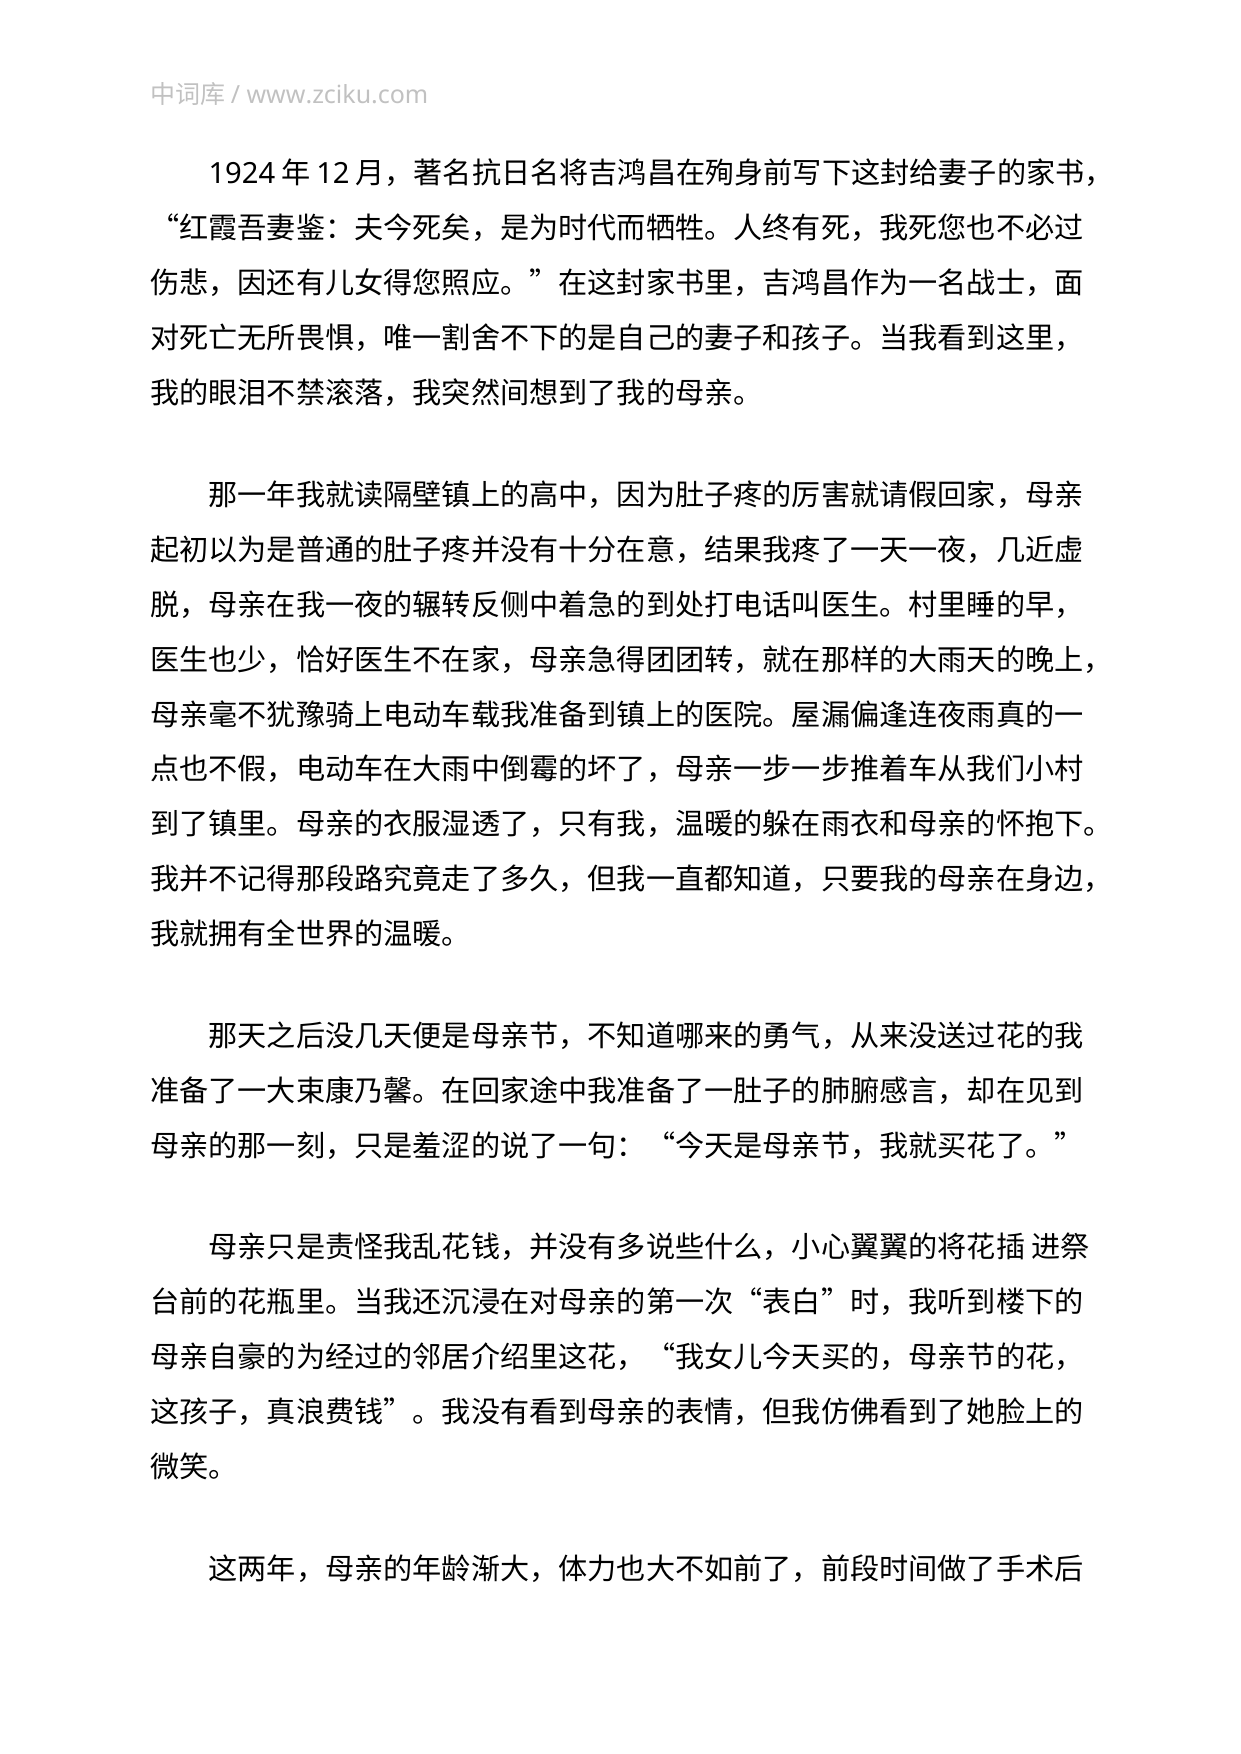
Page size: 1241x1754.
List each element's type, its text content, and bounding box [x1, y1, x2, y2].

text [150, 1545, 1090, 1588]
text 1924年12月，著名抗日名将吉鸿昌在殉身前写下这封给妻子的家书，“红霞吾妻鉴：夫今死矣，是为时代而牺牲。人终有死，我死您也不必过伤悲，因还有儿女得您照应。”在这封家书里，吉鸿昌作为一名战士，面对死亡无所畏惧，唯一割舍不下的是自己的妻子和孩子。当我看到这里，我的眼泪不禁滚落，我突然间想到了我的母亲。 [150, 150, 1090, 412]
text 那天之后没几天便是母亲节，不知道哪来的勇气，从来没送过花的我准备了一大束康乃馨。在回家途中我准备了一肚子的肺腑感言，却在见到母亲的那一刻，只是羞涩的说了一句：“今天是母亲节，我就买花了。” [150, 1012, 1090, 1164]
text 那一年我就读隔壁镇上的高中，因为肚子疼的厉害就请假回家，母亲起初以为是普通的肚子疼并没有十分在意，结果我疼了一天一夜，几近虚脱，母亲在我一夜的辗转反侧中着急的到处打电话叫医生。村里睡的早，医生也少，恰好医生不在家，母亲急得团团转，就在那样的大雨天的晚上，母亲毫不犹豫骑上电动车载我准备到镇上的医院。屋漏偏逢连夜雨真的一点也不假，电动车在大雨中倒霉的坏了，母亲一步一步推着车从我们小村到了镇里。母亲的衣服湿透了，只有我，温暖的躲在雨衣和母亲的怀抱下。我并不记得那段路究竟走了多久，但我一直都知道，只要我的母亲在身边，我就拥有全世界的温暖。 [150, 471, 1090, 953]
text 母亲只是责怪我乱花钱，并没有多说些什么，小心翼翼的将花插 进祭台前的花瓶里。当我还沉浸在对母亲的第一次“表白”时，我听到楼下的母亲自豪的为经过的邻居介绍里这花，“我女儿今天买的，母亲节的花，这孩子，真浪费钱”。我没有看到母亲的表情，但我仿佛看到了她脸上的微笑。 [150, 1224, 1090, 1486]
